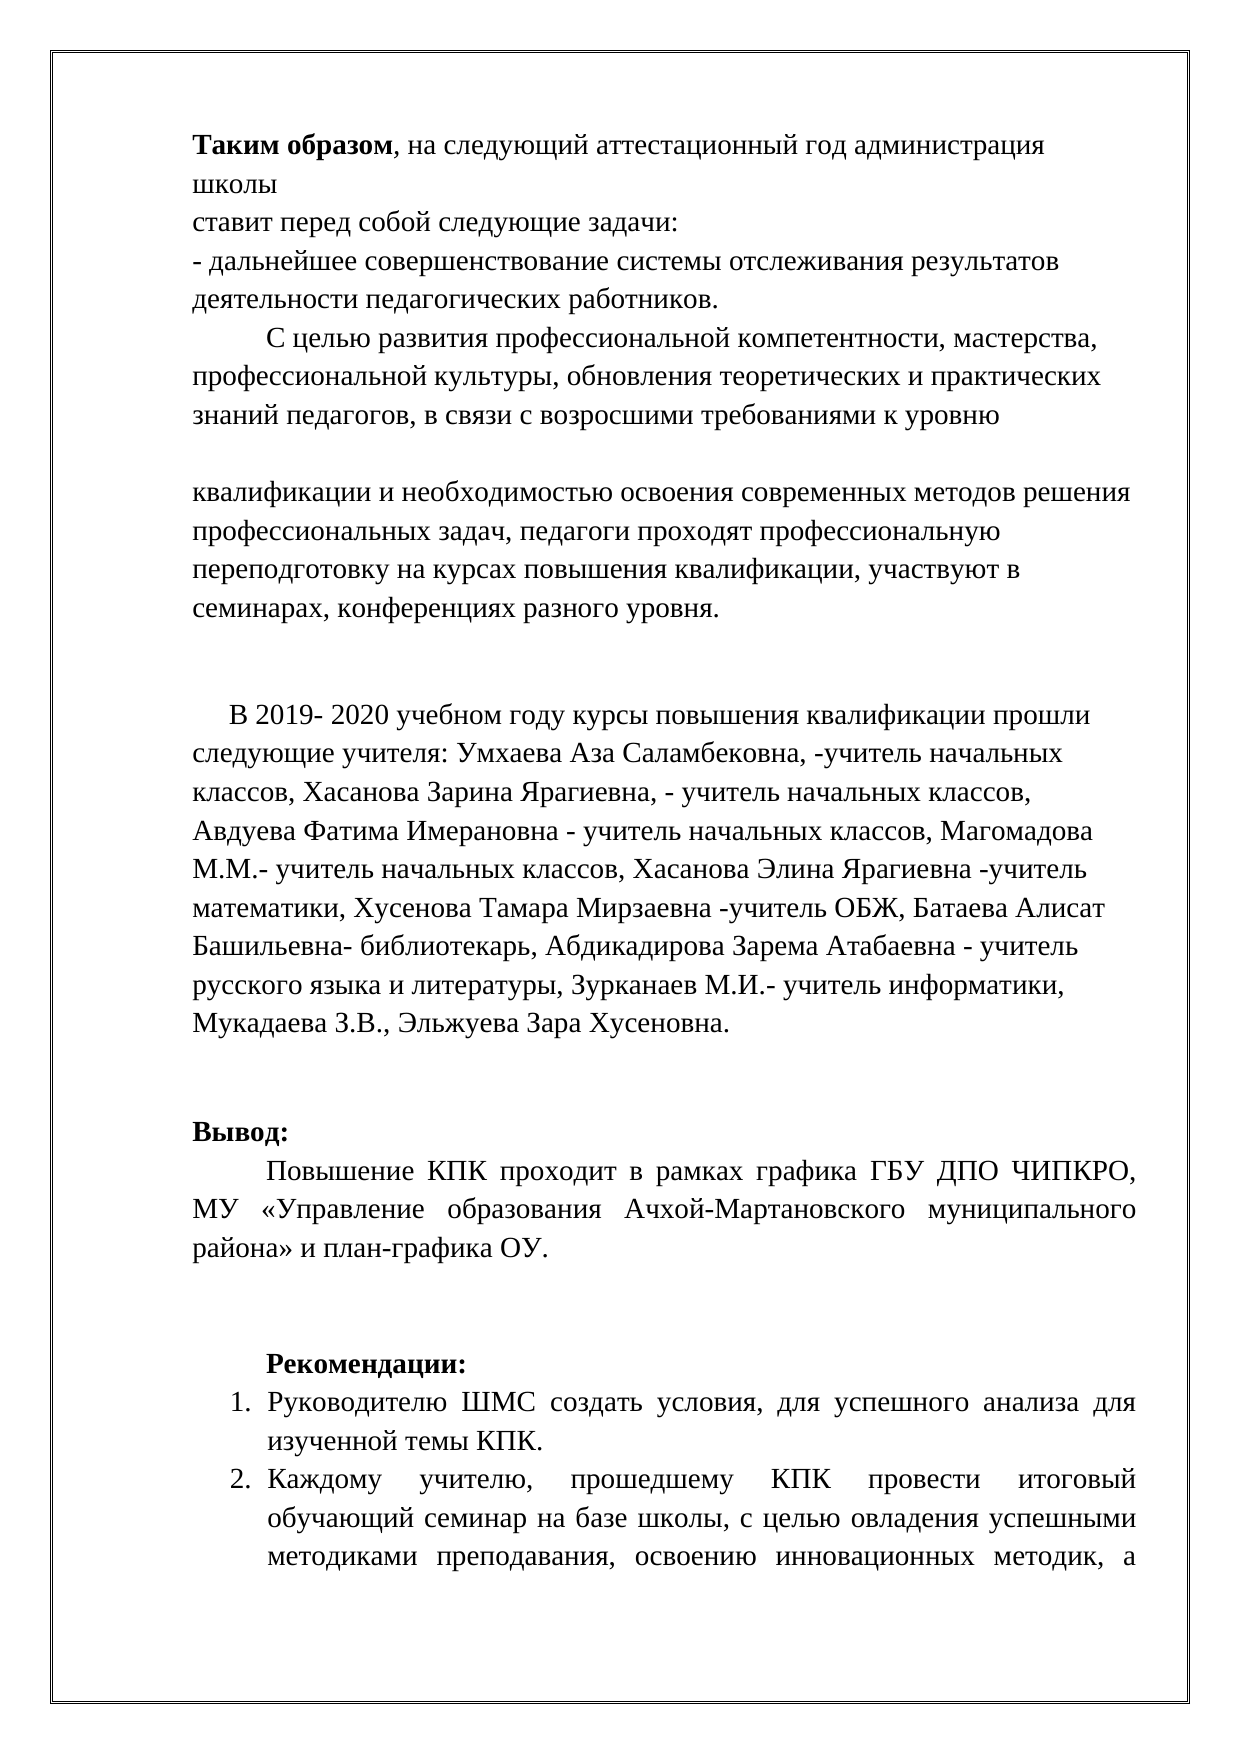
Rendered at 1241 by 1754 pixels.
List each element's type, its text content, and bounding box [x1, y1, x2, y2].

text Рекомендации: [192, 1346, 1137, 1379]
list Руководителю ШМС создать условия, для успешного анализа для изученной темы КПК. [229, 1384, 1137, 1456]
text Вывод: Повышение КПК проходит в рамках графика ГБУ ДПО ЧИПКРО, МУ «Управление образования Ачхой-Мартановского муниципального района» и план-графика ОУ. [192, 1114, 1137, 1264]
text Таким образом, на следующий аттестационный год администрация школы ставит перед собой следующие задачи: - дальнейшее совершенствование системы отслеживания результатов деятельности педагогических работников. [192, 127, 1137, 315]
text С целью развития профессиональной компетентности, мастерства, профессиональной культуры, обновления теоретических и практических знаний педагогов, в связи с возросшими требованиями к уровню [192, 320, 1137, 431]
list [229, 1461, 1137, 1572]
text В 2019- 2020 учебном году курсы повышения квалификации прошли следующие учителя: Умхаева Аза Саламбековна, -учитель начальных классов, Хасанова Зарина Ярагиевна, - учитель начальных классов, Авдуева Фатима Имерановна - учитель начальных классов, Магомадова М.М.- учитель начальных классов, Хасанова Элина Ярагиевна -учитель математики, Хусенова Тамара Мирзаевна -учитель ОБЖ, Батаева Алисат Башильевна- библиотекарь, Абдикадирова Зарема Атабаевна - учитель русского языка и литературы, Зурканаев М.И.- учитель информатики, Мукадаева З.В., Эльжуева Зара Хусеновна. [192, 697, 1137, 1039]
text квалификации и необходимостью освоения современных методов решения профессиональных задач, педагоги проходят профессиональную переподготовку на курсах повышения квалификации, участвуют в семинарах, конференциях разного уровня. [192, 474, 1137, 623]
